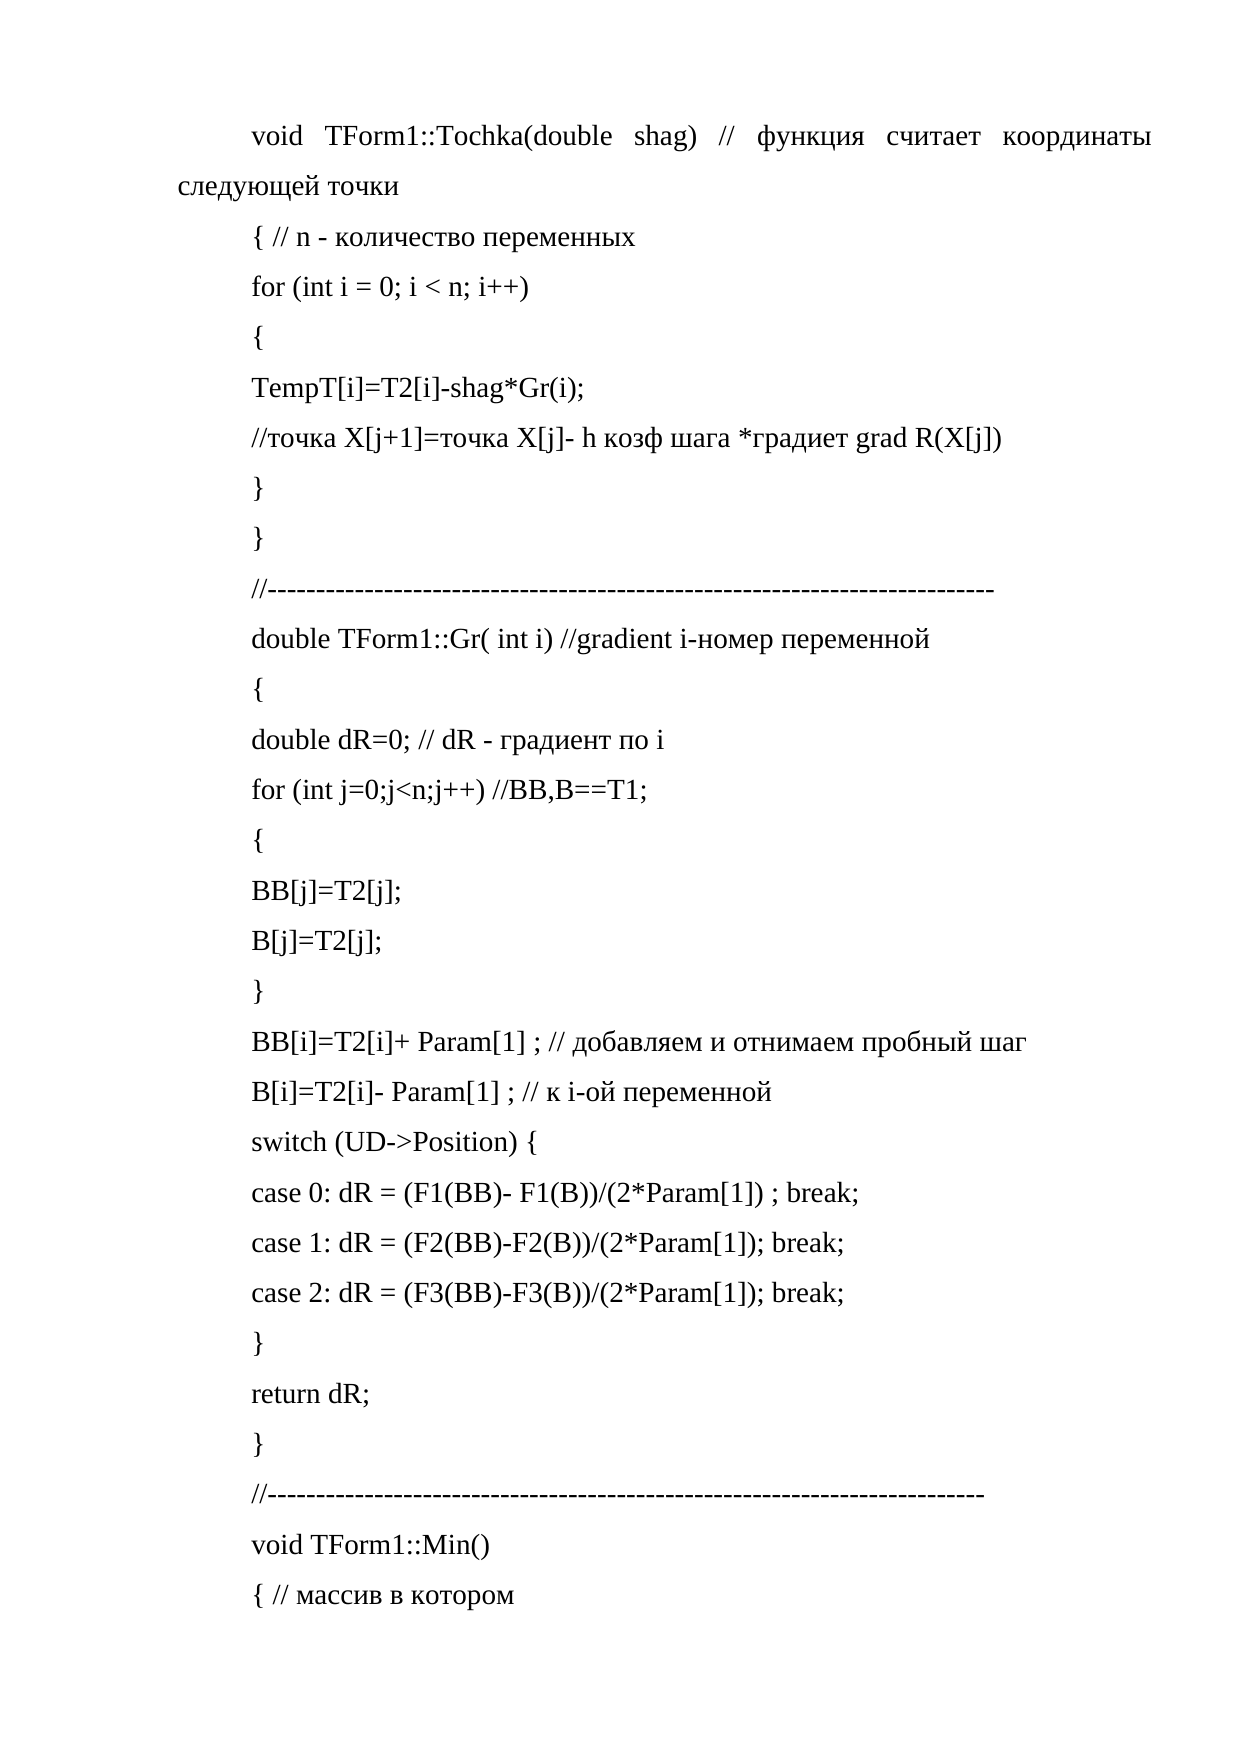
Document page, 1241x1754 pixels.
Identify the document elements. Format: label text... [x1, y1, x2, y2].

text BB[i]=T2[i]+ Param[1] ; // добавляем и отнимаем пробный шаг [177, 1024, 1152, 1057]
text case 2: dR = (F3(BB)-F3(B))/(2*Param[1]); break; [177, 1275, 1152, 1309]
text { // массив в котором [177, 1577, 1152, 1611]
text void TForm1::Min() [177, 1527, 1152, 1560]
text } [177, 521, 1152, 554]
text double TForm1::Gr( int i) //gradient i-номер переменной [177, 621, 1152, 655]
text B[i]=T2[i]- Param[1] ; // к i-ой переменной [177, 1074, 1152, 1108]
text } [177, 1426, 1152, 1460]
text case 1: dR = (F2(BB)-F2(B))/(2*Param[1]); break; [177, 1225, 1152, 1258]
text //точка X[j+1]=точка X[j]- h козф шага *градиет grad R(X[j]) [177, 420, 1152, 453]
text { [177, 319, 1152, 353]
text TempT[i]=T2[i]-shag*Gr(i); [177, 370, 1152, 403]
text { // n - количество переменных [177, 219, 1152, 252]
text } [177, 1326, 1152, 1359]
text { [177, 822, 1152, 856]
text return dR; [177, 1376, 1152, 1409]
text case 0: dR = (F1(BB)- F1(B))/(2*Param[1]) ; break; [177, 1175, 1152, 1208]
text BB[j]=T2[j]; [177, 873, 1152, 906]
text for (int i = 0; i < n; i++) [177, 269, 1152, 303]
text } [177, 470, 1152, 504]
text } [177, 973, 1152, 1007]
text switch (UD->Position) { [177, 1124, 1152, 1158]
text { [177, 672, 1152, 705]
text double dR=0; // dR - градиент по i [177, 722, 1152, 755]
text //--------------------------------------------------------------------------- [177, 571, 1152, 604]
text B[j]=T2[j]; [177, 923, 1152, 957]
text for (int j=0;j<n;j++) //BB,B==T1; [177, 772, 1152, 806]
text //-------------------------------------------------------------------------- [177, 1477, 1152, 1510]
text void TForm1::Tochka(double shag) // функция считает координаты следующей точки [177, 118, 1152, 202]
